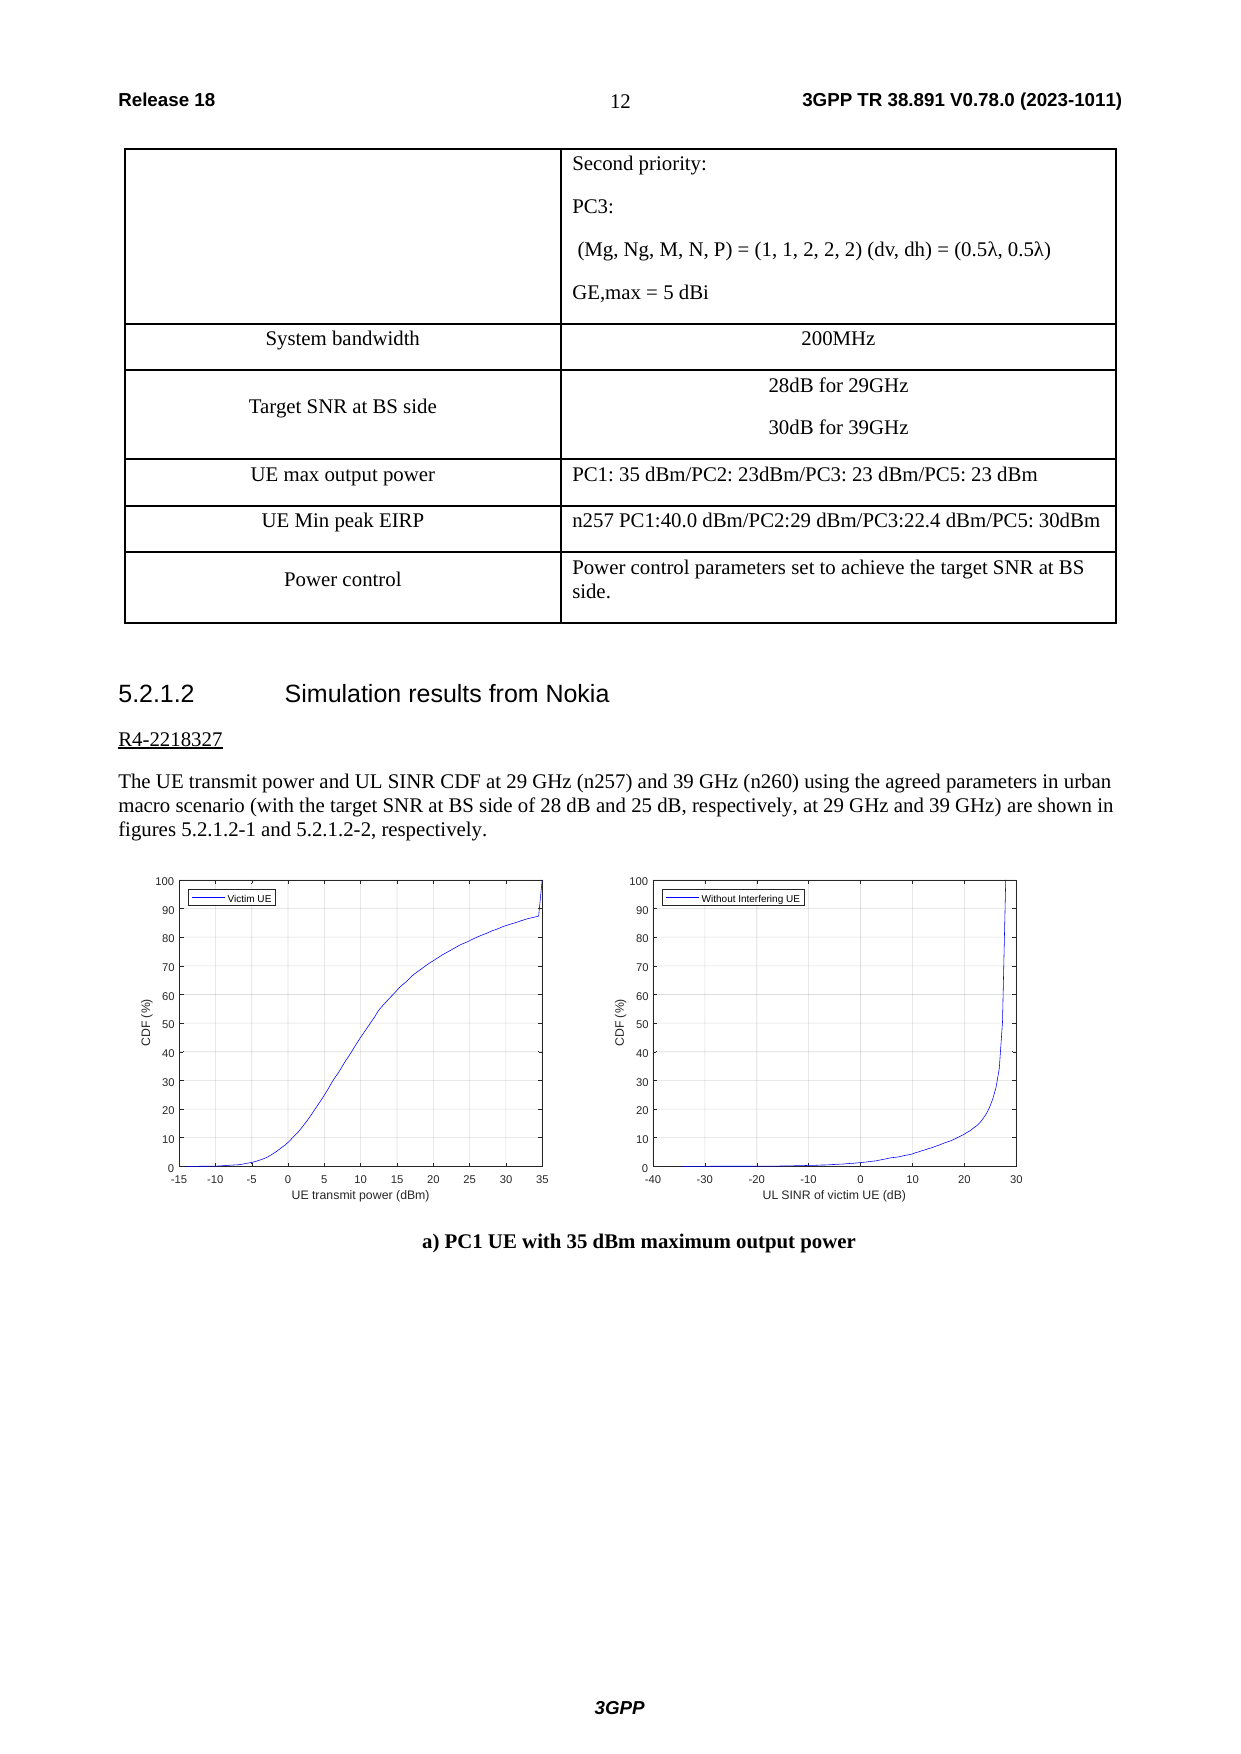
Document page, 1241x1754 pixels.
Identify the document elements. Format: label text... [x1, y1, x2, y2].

table_cell 200MHz [562, 325, 1115, 369]
text The UE transmit power and UL SINR CDF at 29 GHz (n257) and 39 GHz (n260) using the agreed parameters in urban macro scenario (with the target SNR at BS side of 28 dB and 25 dB, respectively, at 29 GHz and 39 GHz) are shown in figures 5.2.1.2-1 and 5.2.1.2-2, respectively. [118, 769, 1122, 841]
table_cell n257 PC1:40.0 dBm/PC2:29 dBm/PC3:22.4 dBm/PC5: 30dBm [562, 507, 1115, 551]
subtitle 5.2.1.2 Simulation results from Nokia [118, 679, 1122, 708]
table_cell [126, 150, 560, 322]
table_cell System bandwidth [126, 325, 560, 369]
table_cell Target SNR at BS side [126, 371, 560, 458]
text R4-2218327 [118, 726, 1122, 751]
table_cell UE max output power [126, 460, 560, 504]
text a) PC1 UE with 35 dBm maximum output power [156, 1229, 1122, 1253]
table_cell PC1: 35 dBm/PC2: 23dBm/PC3: 23 dBm/PC5: 23 dBm [562, 460, 1115, 504]
table_cell Power control [126, 553, 560, 622]
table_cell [562, 150, 1115, 322]
table_cell Power control parameters set to achieve the target SNR at BS side. [562, 553, 1115, 622]
table_cell 28dB for 29GHz 30dB for 39GHz [562, 371, 1115, 458]
table_cell UE Min peak EIRP [126, 507, 560, 551]
